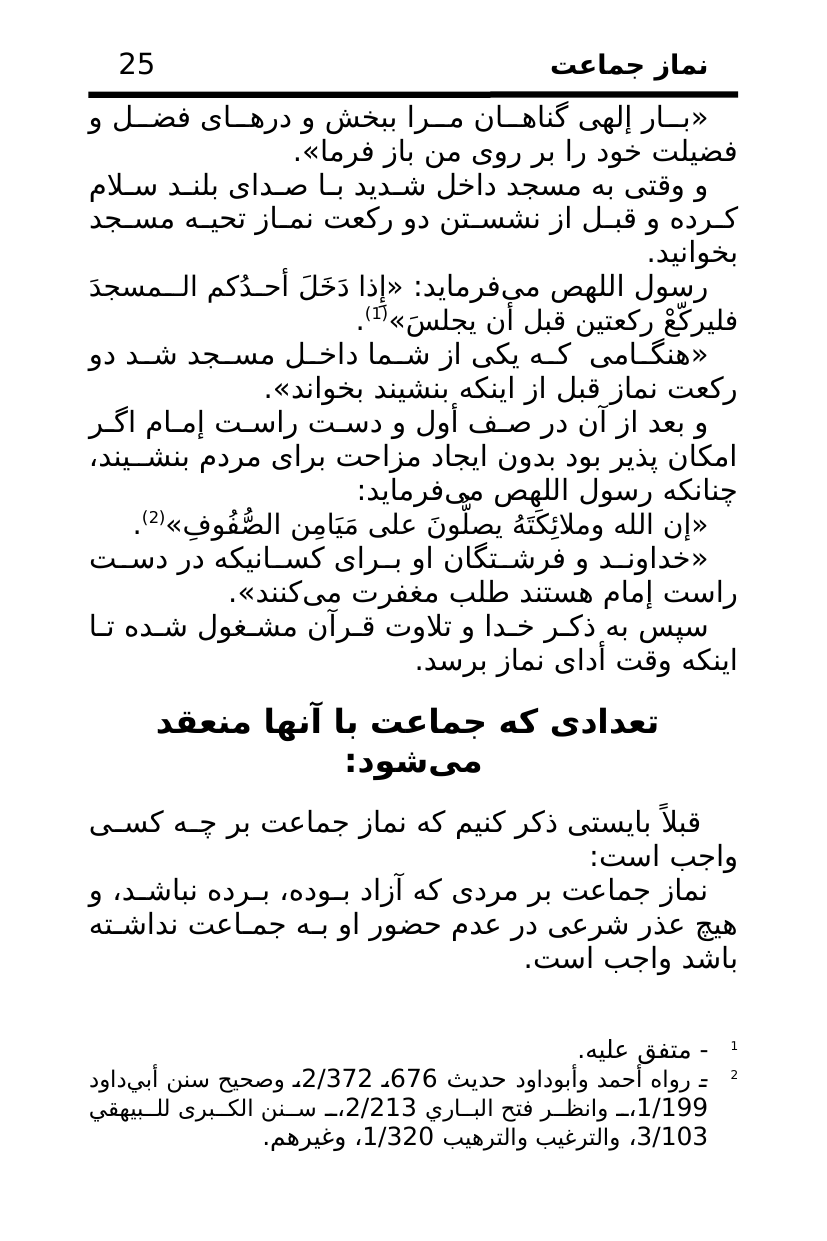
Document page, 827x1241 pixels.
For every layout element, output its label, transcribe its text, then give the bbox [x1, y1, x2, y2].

text «إن الله وملائِكَتَهُ يصلُّونَ على مَيَامِن الصُّفُوفِ»(). [89, 507, 738, 541]
text و وقتى به مسجد داخل شدید با صداى بلند سلام کرده و قبل از نشستن دو رکعت نماز تحیه مسجد بخوانید. [89, 168, 738, 270]
text و بعد از آن در صف أول و دست راست إمام اگر امکان پذیر بود بدون ایجاد مزاحت براى مردم بنشیند، چنانکه رسول اللهص مى‌فرماید: [89, 406, 738, 507]
text نماز جماعت بر مردى که آزاد بوده، برده نباشد، و هیچ عذر شرعى در عدم حضور او به جماعت نداشته باشد واجب است. [89, 873, 738, 975]
text «خداوند و فرشتگان او براى کسانیکه در دست راست إمام هستند طلب مغفرت مى‌کنند». [89, 541, 738, 609]
text سپس به ذکر خدا و تلاوت قرآن مشغول شده تا اینکه وقت أداى نماز برسد. [89, 609, 738, 677]
text تعدادى كه جماعت با آنها منعقد مى‌شود: [89, 702, 738, 780]
text قبلاً بایستى ذکر کنیم که نماز جماعت بر چه کسى واجب است: [89, 805, 738, 873]
text «هنگامى که یکى از شما داخل مسجد شد دو رکعت نماز قبل از اینکه بنشیند بخواند». [89, 338, 738, 406]
text رسول اللهص مى‌فرماید: «إِذا دَخَلَ أحدُكم الـمسجدَ فليركّعْ ركعتين قبل أن يجلسَ»(). [89, 270, 738, 338]
text «بار إلهى گناهان مرا ببخش و درهاى فضل و فضیلت خود را بر روى من باز فرما». [89, 100, 738, 168]
